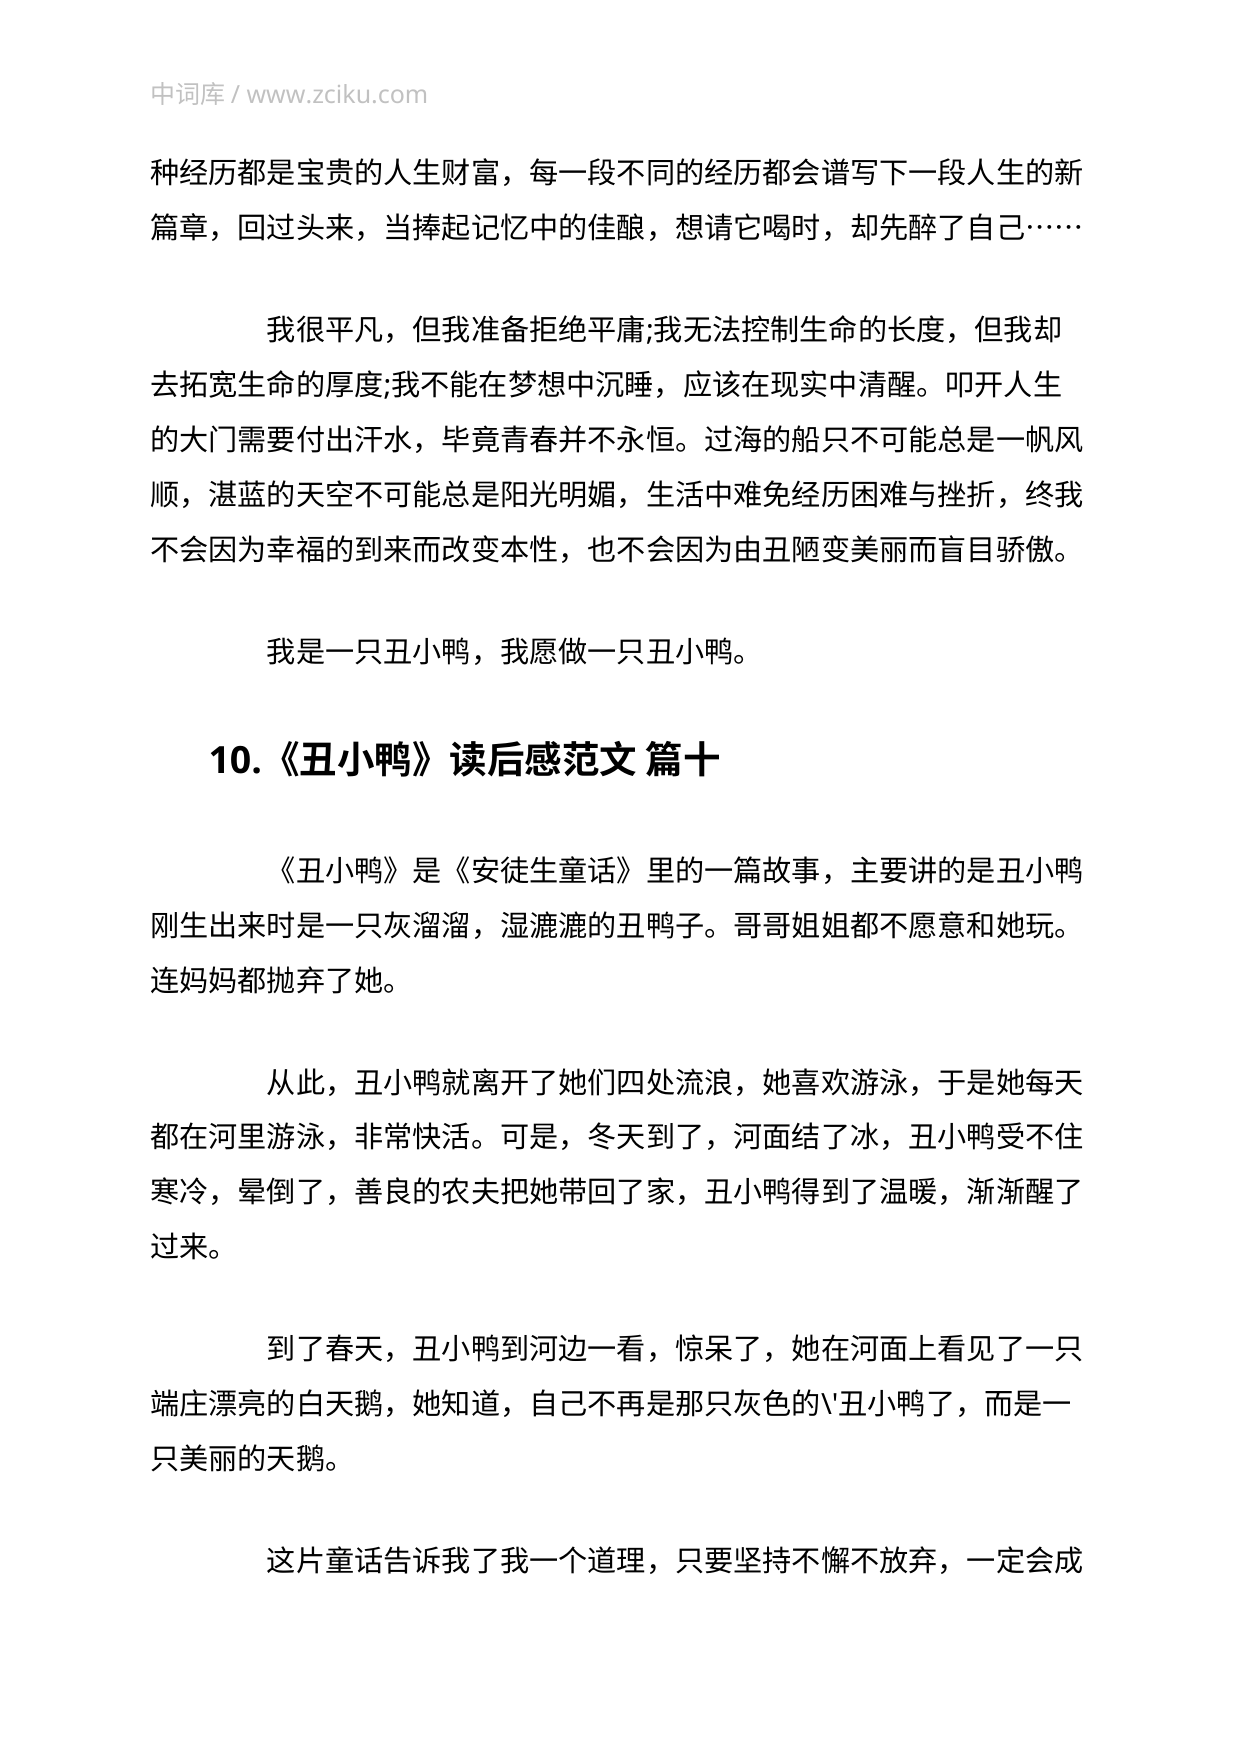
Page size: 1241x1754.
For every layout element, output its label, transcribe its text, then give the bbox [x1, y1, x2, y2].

text 我是一只丑小鸭，我愿做一只丑小鸭。 [150, 628, 1090, 671]
text 从此，丑小鸭就离开了她们四处流浪，她喜欢游泳，于是她每天都在河里游泳，非常快活。可是，冬天到了，河面结了冰，丑小鸭受不住寒冷，晕倒了，善良的农夫把她带回了家，丑小鸭得到了温暖，渐渐醒了过来。 [150, 1059, 1090, 1266]
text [150, 1537, 1090, 1579]
text 我很平凡，但我准备拒绝平庸;我无法控制生命的长度，但我却去拓宽生命的厚度;我不能在梦想中沉睡，应该在现实中清醒。叩开人生的大门需要付出汗水，毕竟青春并不永恒。过海的船只不可能总是一帆风顺，湛蓝的天空不可能总是阳光明媚，生活中难免经历困难与挫折，终我不会因为幸福的到来而改变本性，也不会因为由丑陋变美丽而盲目骄傲。 [150, 307, 1090, 569]
text 《丑小鸭》是《安徒生童话》里的一篇故事，主要讲的是丑小鸭刚生出来时是一只灰溜溜，湿漉漉的丑鸭子。哥哥姐姐都不愿意和她玩。连妈妈都抛弃了她。 [150, 848, 1090, 1000]
text 到了春天，丑小鸭到河边一看，惊呆了，她在河面上看见了一只端庄漂亮的白天鹅，她知道，自己不再是那只灰色的\'丑小鸭了，而是一只美丽的天鹅。 [150, 1326, 1090, 1478]
text 10.《丑小鸭》读后感范文 篇十 [150, 730, 1090, 784]
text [150, 150, 1090, 247]
